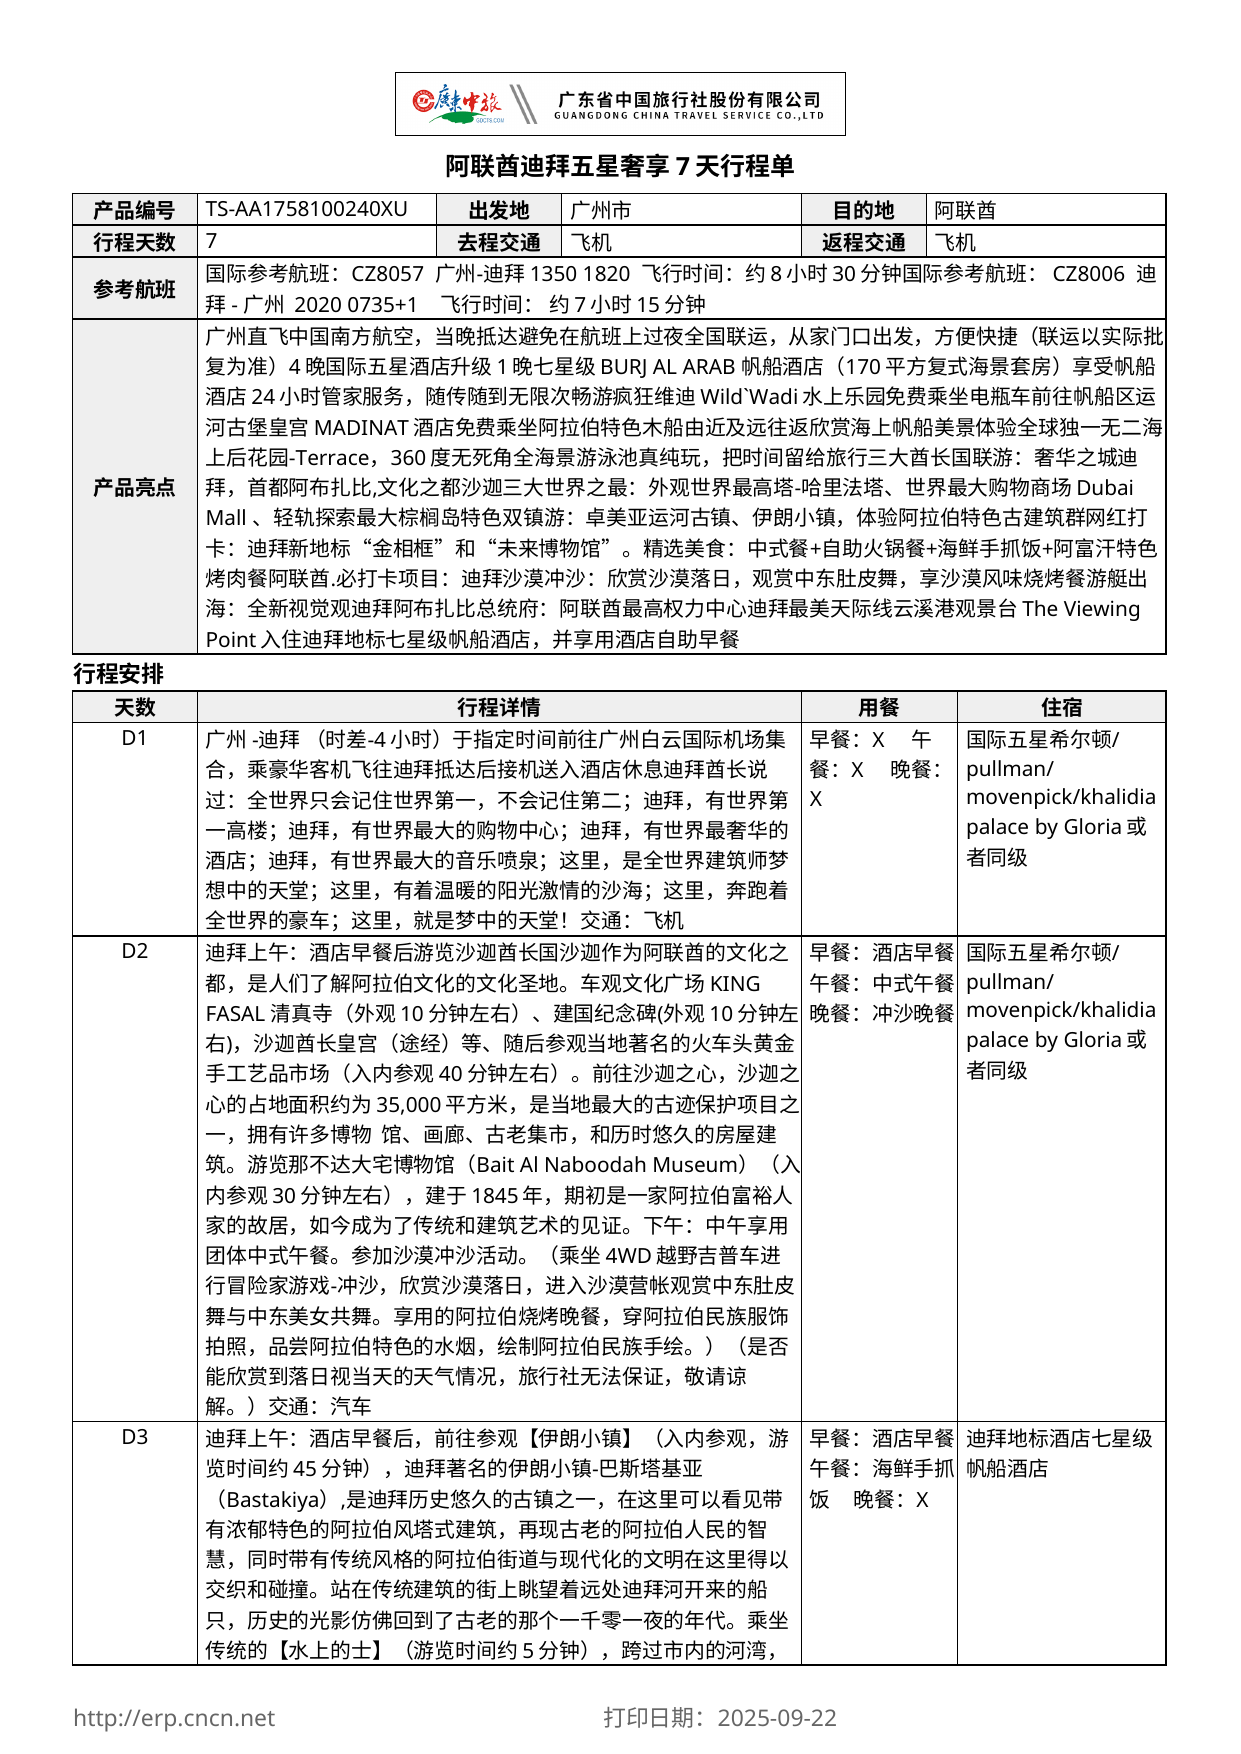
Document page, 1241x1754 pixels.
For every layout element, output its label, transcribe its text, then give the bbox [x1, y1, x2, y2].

table_header 产品编号 [73, 194, 197, 224]
table_header 用餐 [802, 692, 957, 722]
table_header 目的地 [802, 194, 926, 224]
table_header 住宿 [958, 692, 1165, 722]
table_cell 飞机 [927, 226, 1165, 256]
table_cell 行程天数 [73, 226, 197, 256]
table_cell 广州 -迪拜 （时差-4小时） [198, 723, 801, 935]
table_cell 7 [198, 226, 436, 256]
table_cell 飞机 [562, 226, 801, 256]
table_cell 早餐：酒店早餐 午餐：中式午餐 晚餐：冲沙晚餐 [802, 937, 957, 1421]
table_cell 迪拜 [198, 937, 801, 1421]
text 行程安排 [73, 656, 1167, 689]
table_cell 去程交通 [437, 226, 561, 256]
table_cell D3 [73, 1422, 197, 1664]
table_cell 迪拜 [198, 1422, 801, 1664]
table_cell 参考航班 [73, 258, 197, 318]
table_cell 早餐：X 午餐：X 晚餐：X [802, 723, 957, 935]
table_cell 国际五星希尔顿/pullman/movenpick/khalidia palace by Gloria或者同级 [958, 937, 1165, 1421]
table_cell 产品亮点 [73, 320, 197, 653]
table_cell 国际五星希尔顿/pullman/movenpick/khalidia palace by Gloria或者同级 [958, 723, 1165, 935]
table_header 天数 [73, 692, 197, 722]
table_header 出发地 [437, 194, 561, 224]
table_header TS-AA1758100240XU [198, 194, 436, 224]
table_cell D2 [73, 937, 197, 1421]
table_cell 广州直飞中国南方航空，当晚抵达避免在航班上过夜 [198, 320, 1165, 653]
table_header 广州市 [562, 194, 801, 224]
table_cell D1 [73, 723, 197, 935]
table_cell 迪拜地标酒店七星级帆船酒店 [958, 1422, 1165, 1664]
table_header 阿联酋 [927, 194, 1165, 224]
table_cell 国际参考航班：CZ8057 广州-迪拜 1350 1820 飞行时间：约8小时30分钟 [198, 258, 1165, 318]
picture [396, 73, 845, 135]
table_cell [802, 1422, 957, 1664]
text 阿联酋迪拜五星奢享7天行程单 [73, 146, 1167, 182]
table_header 行程详情 [198, 692, 801, 722]
table_cell 返程交通 [802, 226, 926, 256]
